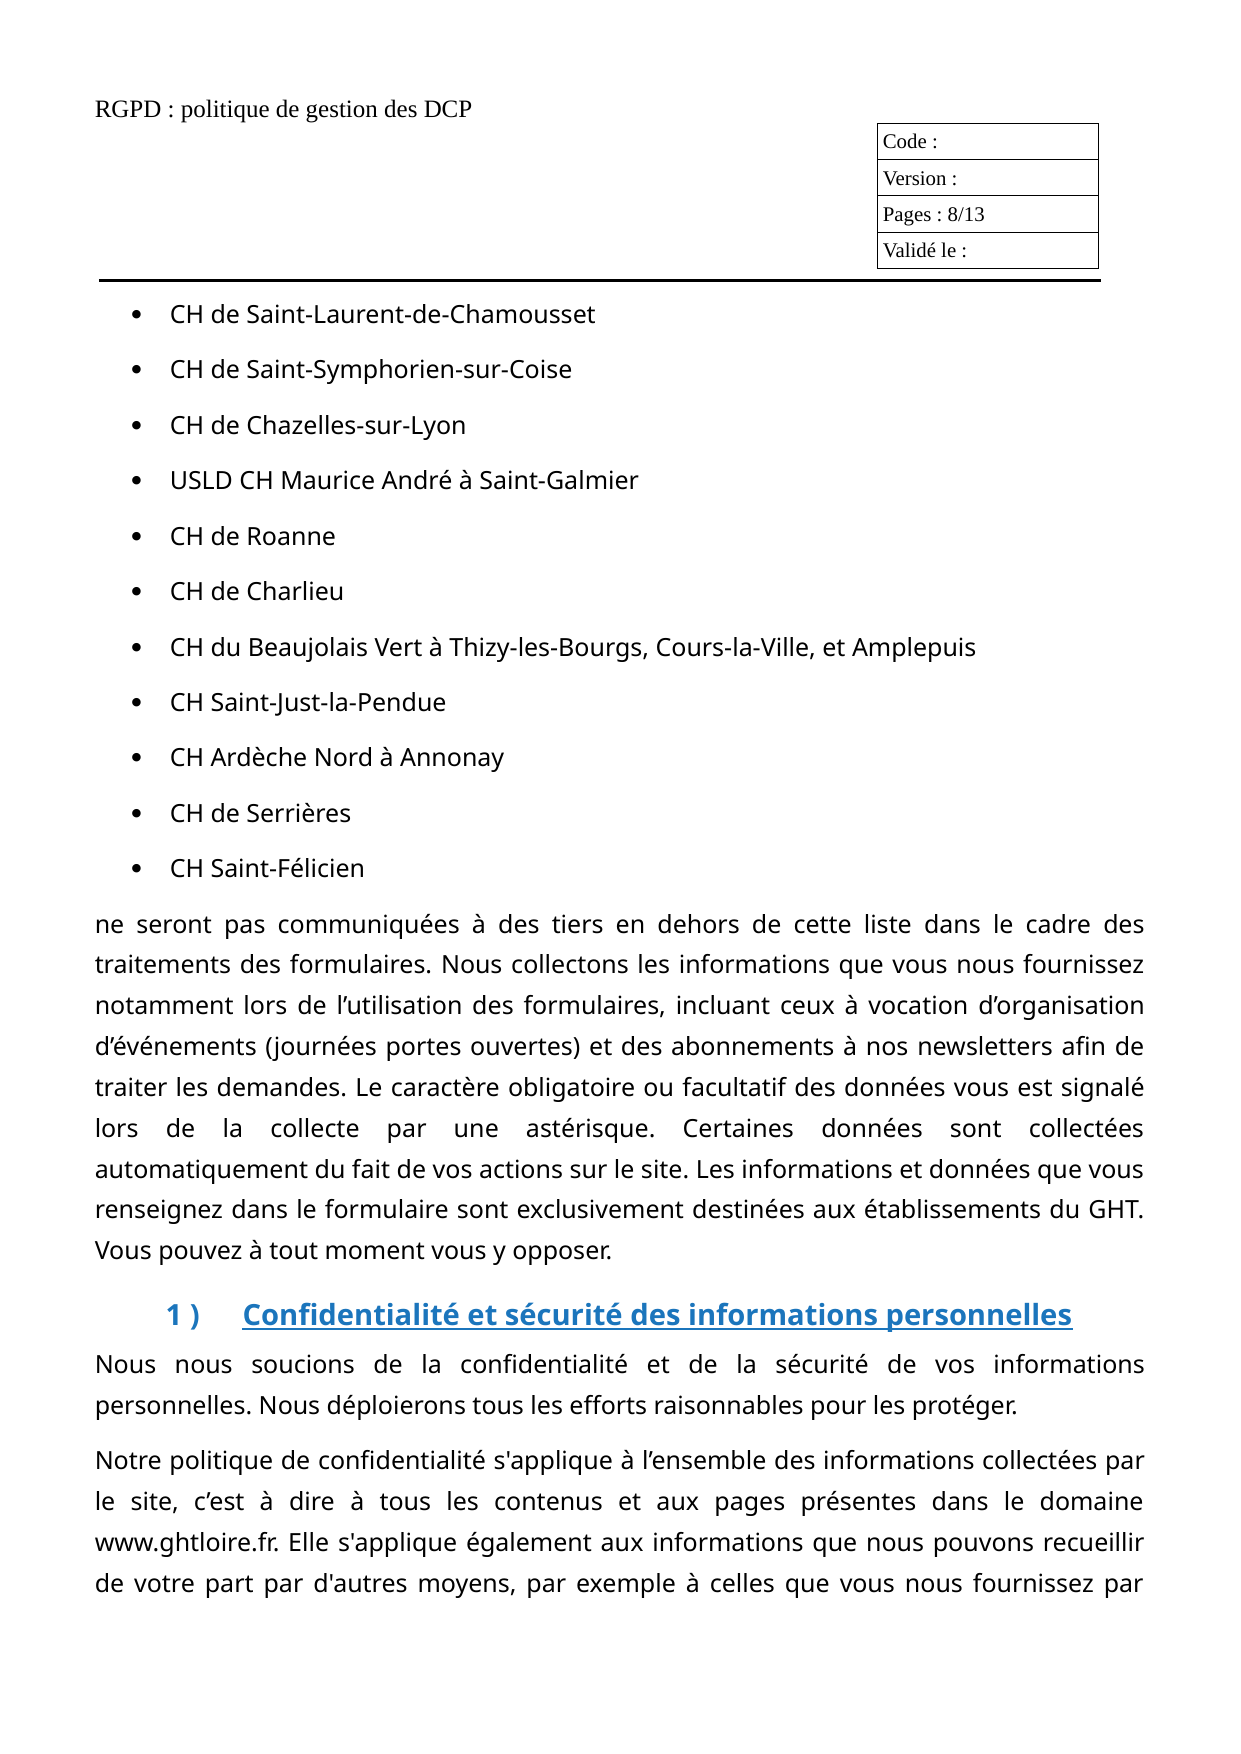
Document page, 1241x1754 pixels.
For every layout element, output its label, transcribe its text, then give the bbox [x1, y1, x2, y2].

list CH de Chazelles-sur-Lyon [132, 407, 1146, 442]
list CH de Saint-Laurent-de-Chamousset [132, 297, 1146, 331]
subtitle Confidentialité et sécurité des informations personnelles [165, 1294, 1146, 1334]
list CH de Charlieu [132, 574, 1146, 608]
list CH Saint-Félicien [132, 851, 1146, 885]
list CH Saint-Just-la-Pendue [132, 684, 1146, 719]
text Nous nous soucions de la confidentialité et de la sécurité de vos informations personnelles. Nous déploierons tous les efforts raisonnables pour les protéger. [94, 1347, 1146, 1422]
list CH de Serrières [132, 795, 1146, 829]
list CH de Roanne [132, 518, 1146, 552]
text ne seront pas communiquées à des tiers en dehors de cette liste dans le cadre des traitements des formulaires. Nous collectons les informations que vous nous fournissez notamment lors de l’utilisation des formulaires, incluant ceux à vocation d’organisation d’événements (journées portes ouvertes) et des abonnements à nos newsletters afin de traiter les demandes. Le caractère obligatoire ou facultatif des données vous est signalé lors de la collecte par une astérisque. Certaines données sont collectées automatiquement du fait de vos actions sur le site. Les informations et données que vous renseignez dans le formulaire sont exclusivement destinées aux établissements du GHT. Vous pouvez à tout moment vous y opposer. [94, 906, 1146, 1267]
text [94, 1443, 1146, 1599]
list CH de Saint-Symphorien-sur-Coise [132, 352, 1146, 386]
list CH Ardèche Nord à Annonay [132, 740, 1146, 774]
list USLD CH Maurice André à Saint-Galmier [132, 463, 1146, 497]
list CH du Beaujolais Vert à Thizy-les-Bourgs, Cours-la-Ville, et Amplepuis [132, 629, 1146, 663]
